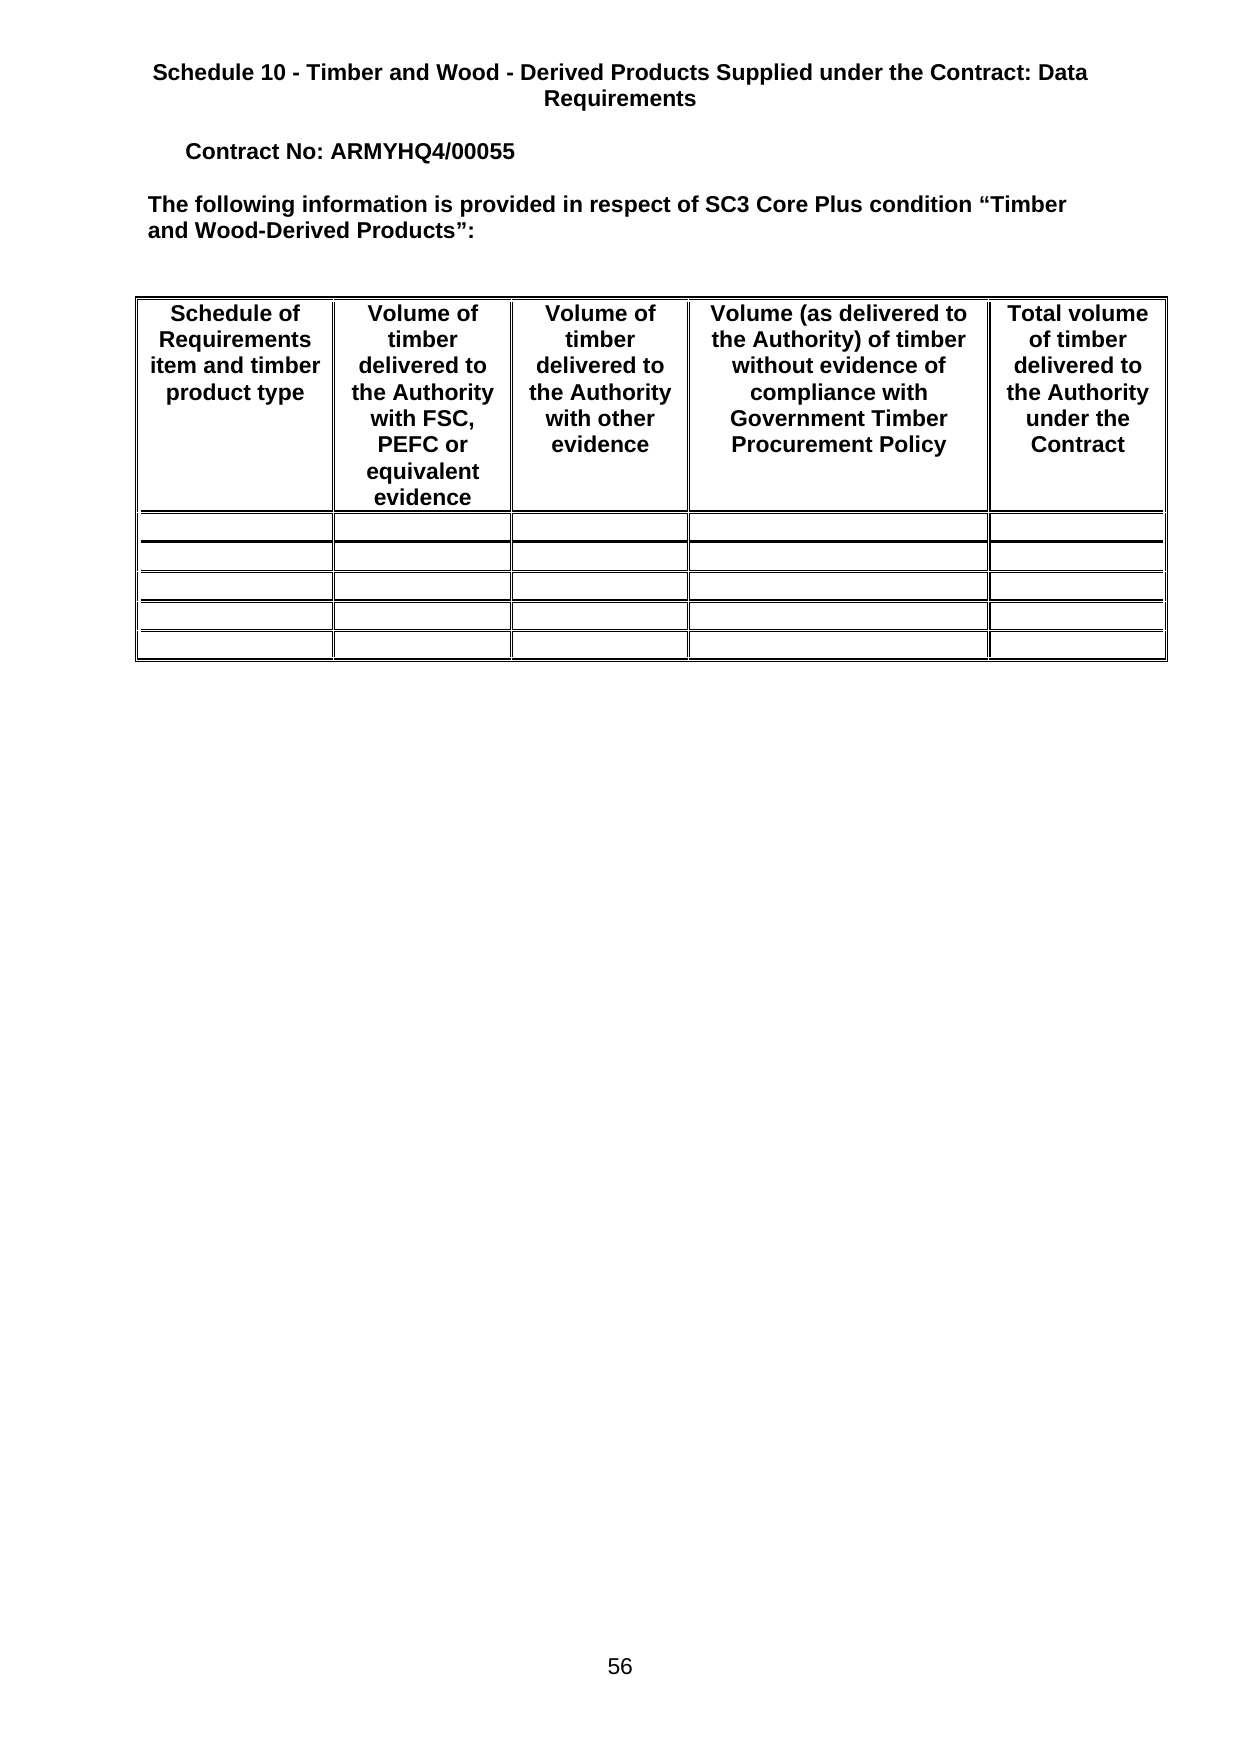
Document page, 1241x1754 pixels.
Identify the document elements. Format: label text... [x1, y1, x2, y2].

table_cell [989, 629, 1166, 658]
table_cell [991, 510, 1165, 540]
table_cell [335, 573, 510, 599]
table_cell [690, 514, 987, 540]
table_cell [689, 629, 989, 658]
table_cell [513, 514, 687, 540]
table_cell [513, 603, 687, 629]
table_cell [335, 514, 510, 540]
table_cell [138, 599, 332, 629]
table_header Volume (as delivered to the Authority) of timber without evidence of compliance with Government Timber Procurement Policy [689, 298, 989, 510]
table_header Volume of timber delivered to the Authority with FSC, PEFC or equivalent evidence [334, 300, 512, 510]
table_cell [335, 603, 510, 629]
table_header Schedule of Requirements item and timber product type [138, 300, 333, 510]
table_header Volume of timber delivered to the Authority with other evidence [512, 300, 689, 510]
table_cell [991, 540, 1165, 569]
table_cell [335, 543, 510, 569]
text Schedule 10 - Timber and Wood - Derived Products Supplied under the Contract: Data Requirements [148, 59, 1092, 112]
table_cell [334, 632, 512, 658]
table_cell [991, 570, 1165, 599]
table_cell [690, 543, 987, 569]
table_cell [513, 573, 687, 599]
table_cell [138, 570, 332, 599]
table_cell [513, 543, 687, 569]
table_cell [991, 599, 1165, 629]
table_header Total volume of timber delivered to the Authority under the Contract [989, 300, 1165, 510]
table_cell [138, 510, 332, 540]
table_cell [138, 540, 332, 569]
text Contract No: ARMYHQ4/00055 [185, 138, 1092, 164]
table_cell [512, 632, 689, 658]
table_cell [136, 629, 333, 658]
table_cell [690, 603, 987, 629]
text The following information is provided in respect of SC3 Core Plus condition “Timber and Wood-Derived Products”: [148, 191, 1092, 243]
table_cell [690, 573, 987, 599]
